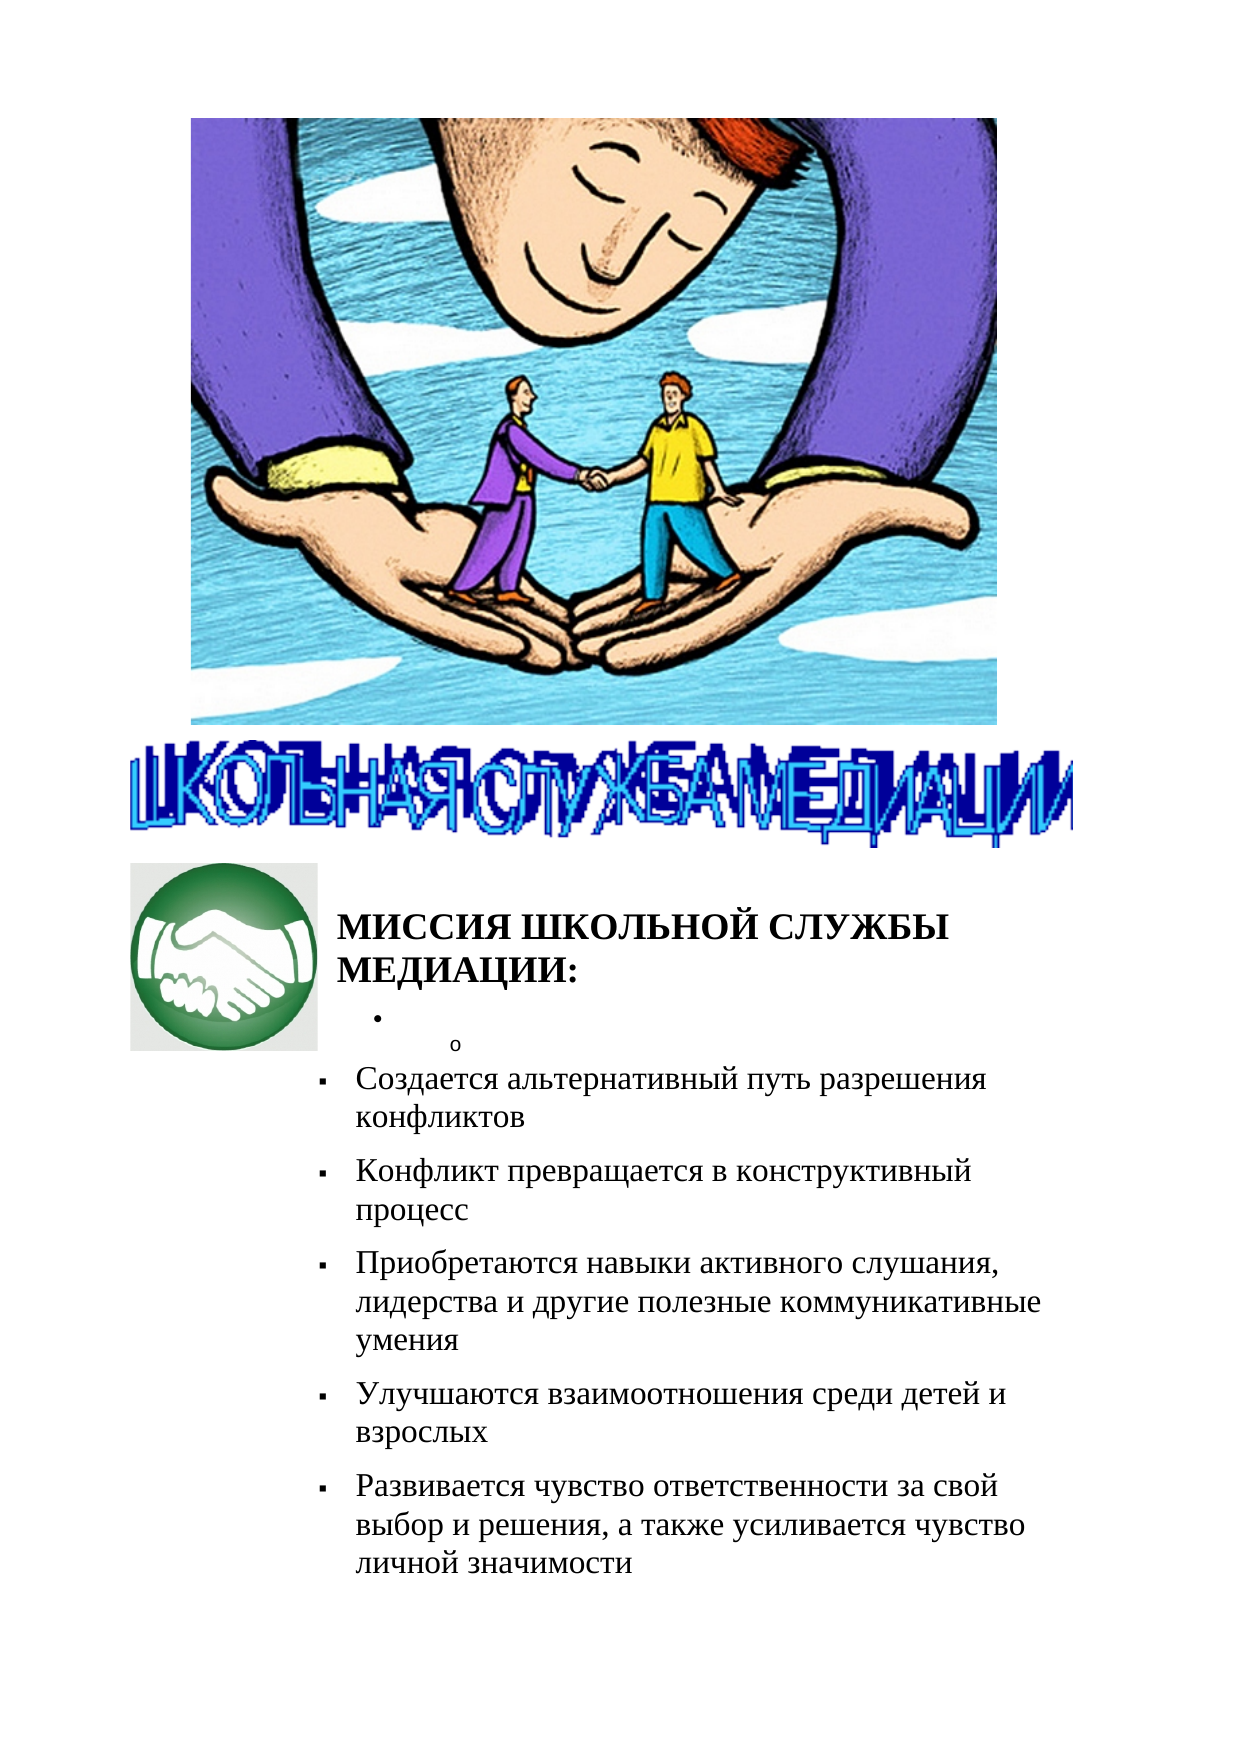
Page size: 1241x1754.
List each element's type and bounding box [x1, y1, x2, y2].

picture [130, 863, 318, 1051]
picture [190, 118, 997, 725]
table_header [99, 118, 1073, 1596]
picture [130, 740, 1073, 848]
